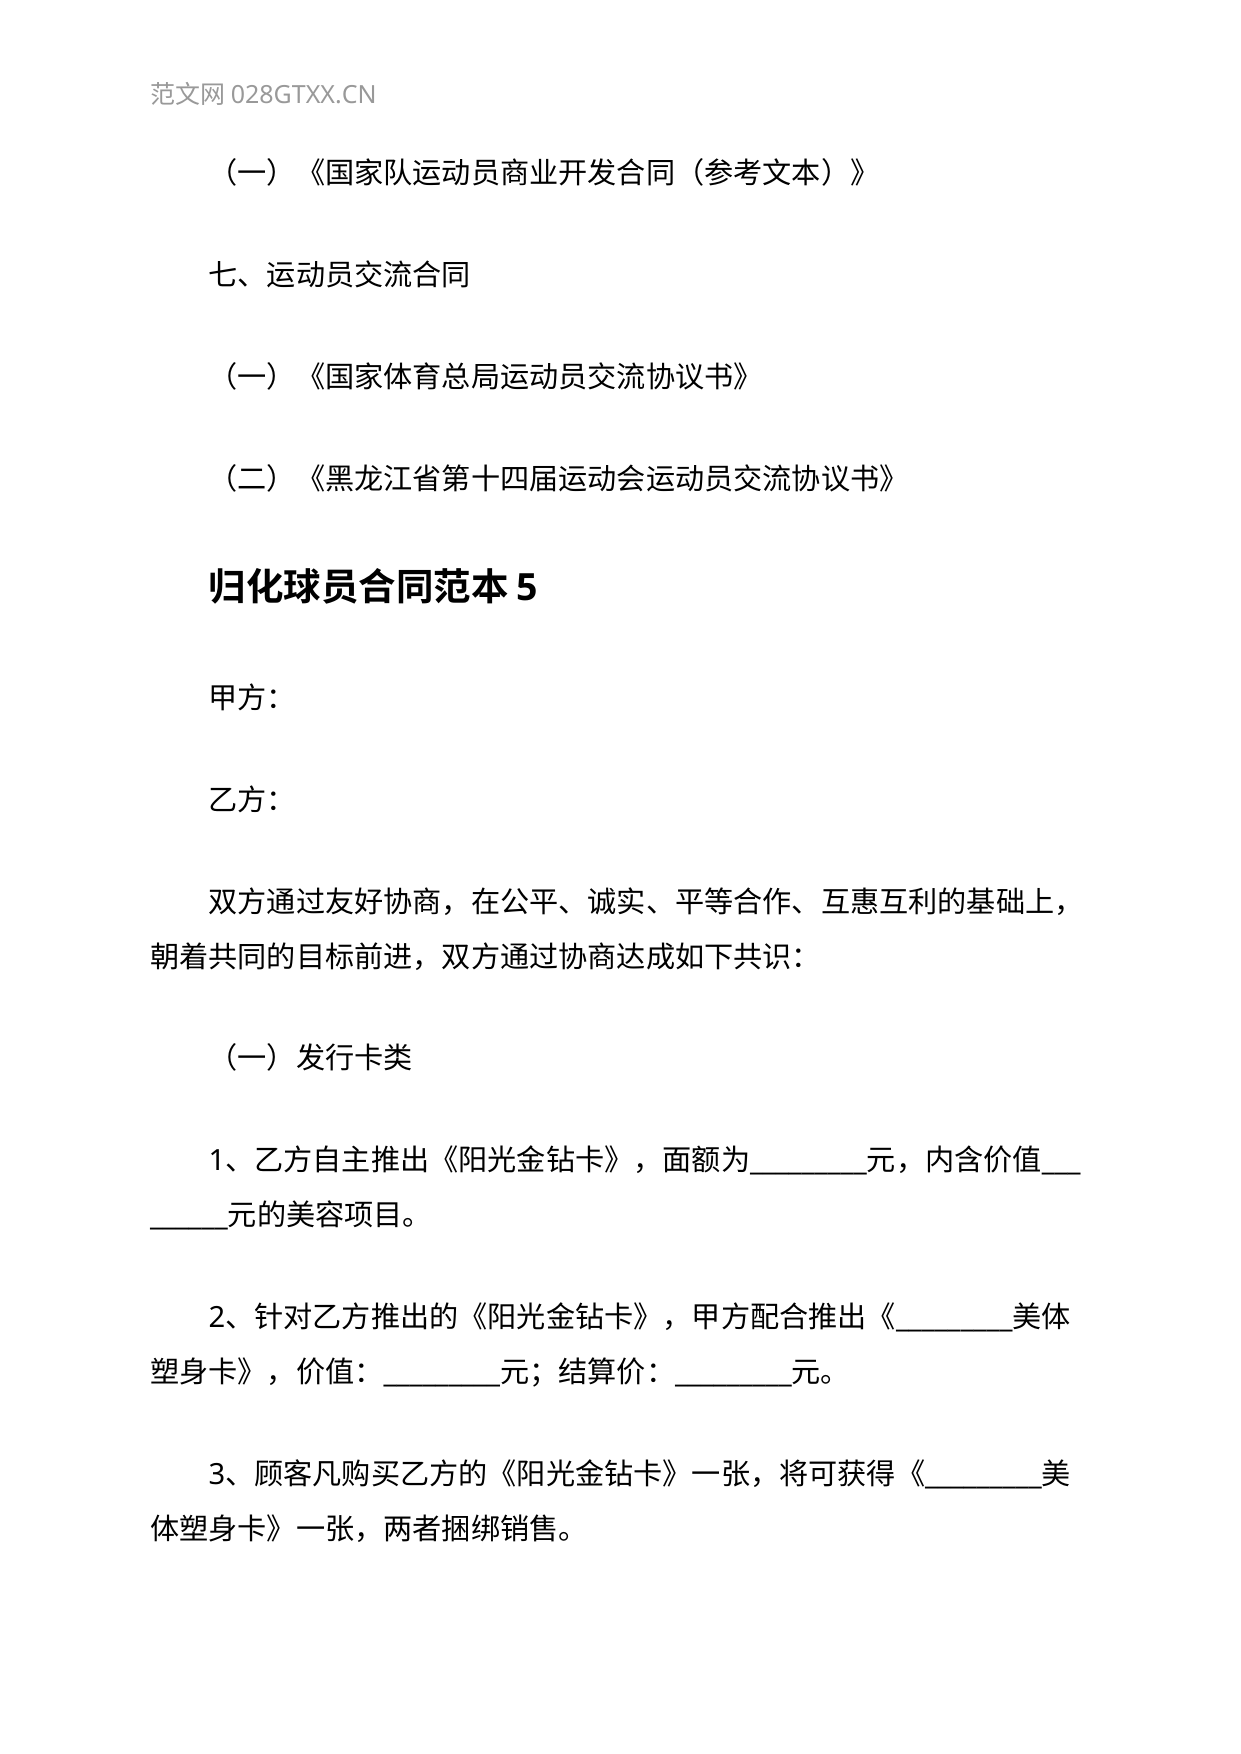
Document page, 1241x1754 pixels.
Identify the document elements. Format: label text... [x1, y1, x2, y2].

text （一）《国家队运动员商业开发合同（参考文本）》 [150, 150, 1090, 192]
text 甲方： [150, 675, 1090, 717]
text 1、乙方自主推出《阳光金钻卡》，面额为_________元，内含价值_________元的美容项目。 [150, 1137, 1090, 1234]
text （一）发行卡类 [150, 1035, 1090, 1077]
text 七、运动员交流合同 [150, 252, 1090, 294]
text （一）《国家体育总局运动员交流协议书》 [150, 353, 1090, 396]
text 归化球员合同范本5 [150, 557, 1090, 612]
text （二）《黑龙江省第十四届运动会运动员交流协议书》 [150, 455, 1090, 498]
text 3、顾客凡购买乙方的《阳光金钻卡》一张，将可获得《_________美体塑身卡》一张，两者捆绑销售。 [150, 1451, 1090, 1548]
text 双方通过友好协商，在公平、诚实、平等合作、互惠互利的基础上，朝着共同的目标前进，双方通过协商达成如下共识： [150, 878, 1090, 975]
text 乙方： [150, 776, 1090, 819]
text 2、针对乙方推出的《阳光金钻卡》，甲方配合推出《_________美体塑身卡》，价值：_________元；结算价：_________元。 [150, 1294, 1090, 1391]
